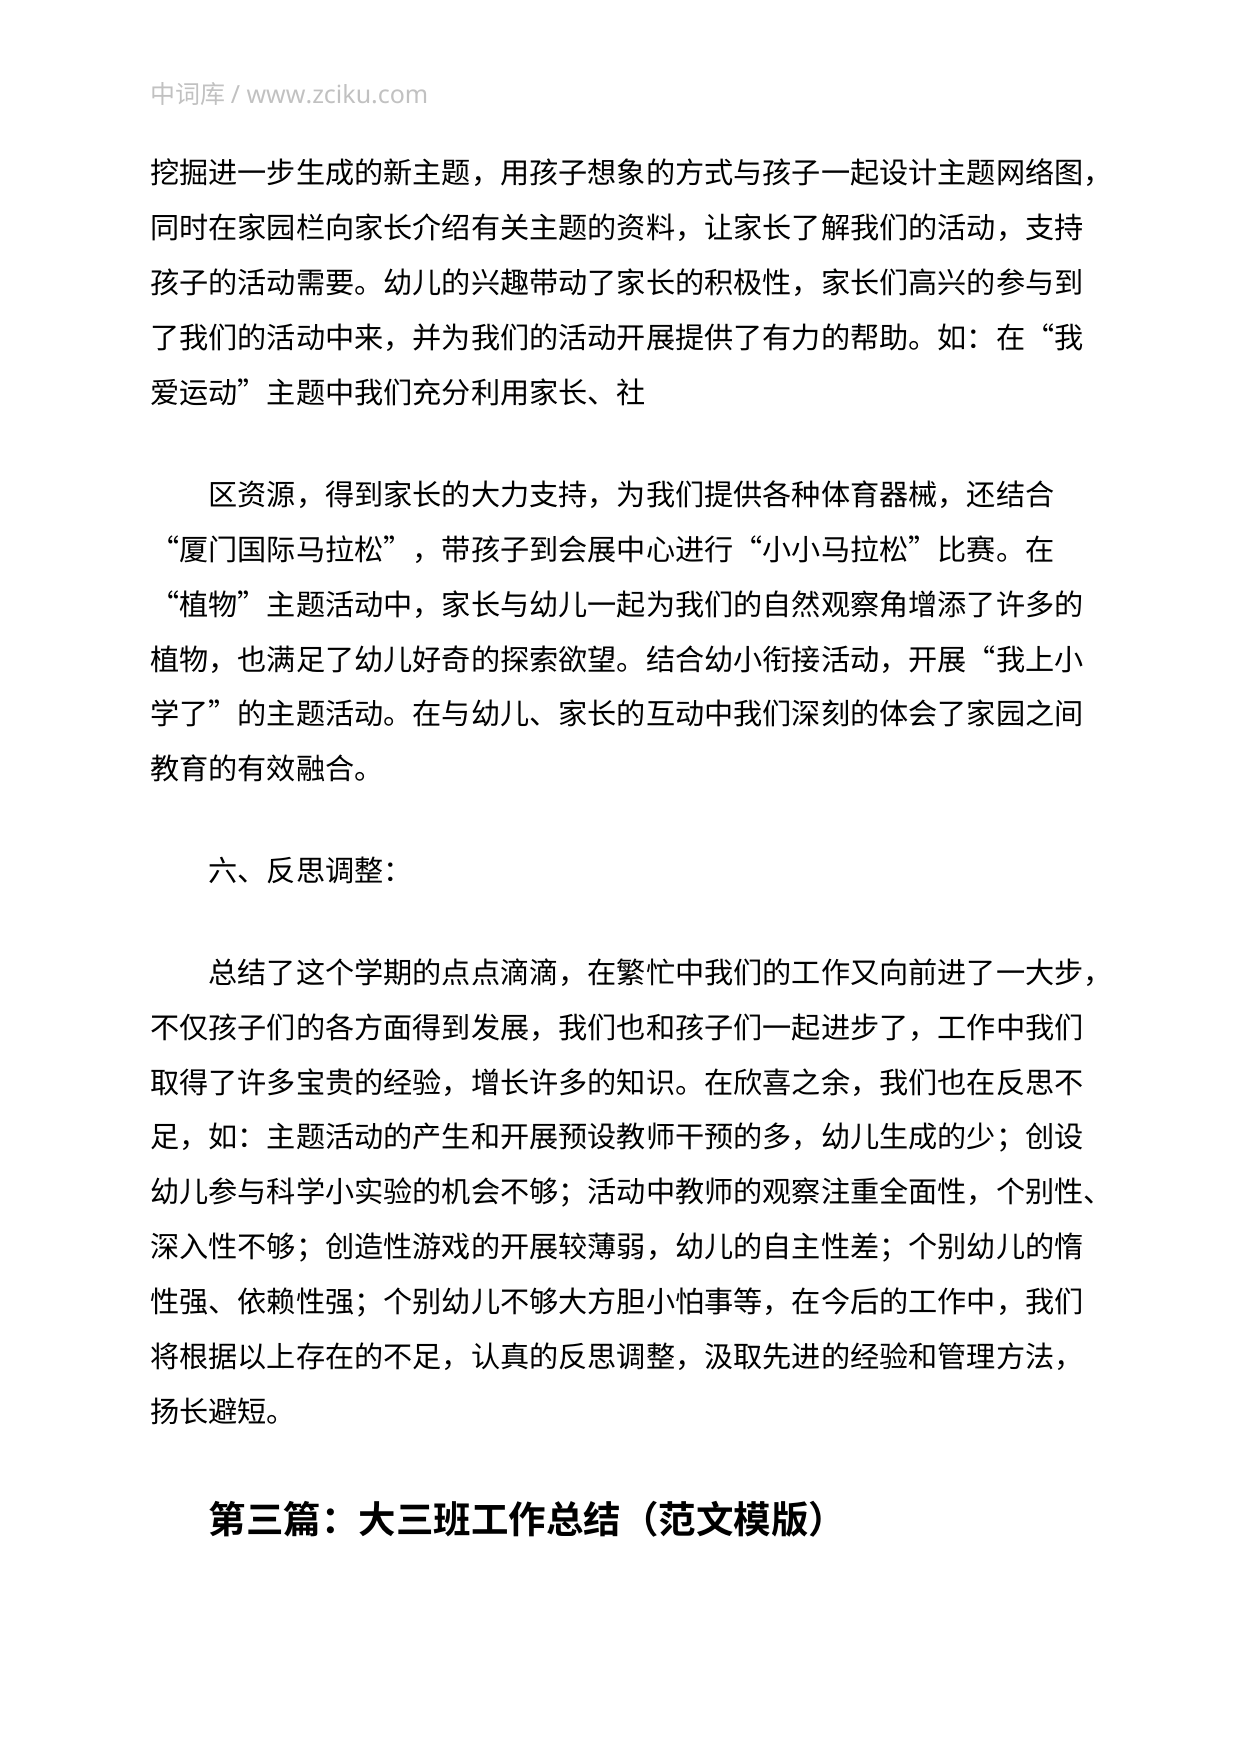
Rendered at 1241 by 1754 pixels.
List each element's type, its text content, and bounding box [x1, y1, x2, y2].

text 总结了这个学期的点点滴滴，在繁忙中我们的工作又向前进了一大步，不仅孩子们的各方面得到发展，我们也和孩子们一起进步了，工作中我们取得了许多宝贵的经验，增长许多的知识。在欣喜之余，我们也在反思不足，如：主题活动的产生和开展预设教师干预的多，幼儿生成的少；创设幼儿参与科学小实验的机会不够；活动中教师的观察注重全面性，个别性、深入性不够；创造性游戏的开展较薄弱，幼儿的自主性差；个别幼儿的惰性强、依赖性强；个别幼儿不够大方胆小怕事等，在今后的工作中，我们将根据以上存在的不足，认真的反思调整，汲取先进的经验和管理方法，扬长避短。 [150, 949, 1090, 1431]
text 第三篇：大三班工作总结（范文模版） [150, 1490, 1090, 1544]
text 区资源，得到家长的大力支持，为我们提供各种体育器械，还结合“厦门国际马拉松”，带孩子到会展中心进行“小小马拉松”比赛。在“植物”主题活动中，家长与幼儿一起为我们的自然观察角增添了许多的植物，也满足了幼儿好奇的探索欲望。结合幼小衔接活动，开展“我上小学了”的主题活动。在与幼儿、家长的互动中我们深刻的体会了家园之间教育的有效融合。 [150, 471, 1090, 788]
text 六、反思调整： [150, 848, 1090, 890]
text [150, 150, 1090, 412]
